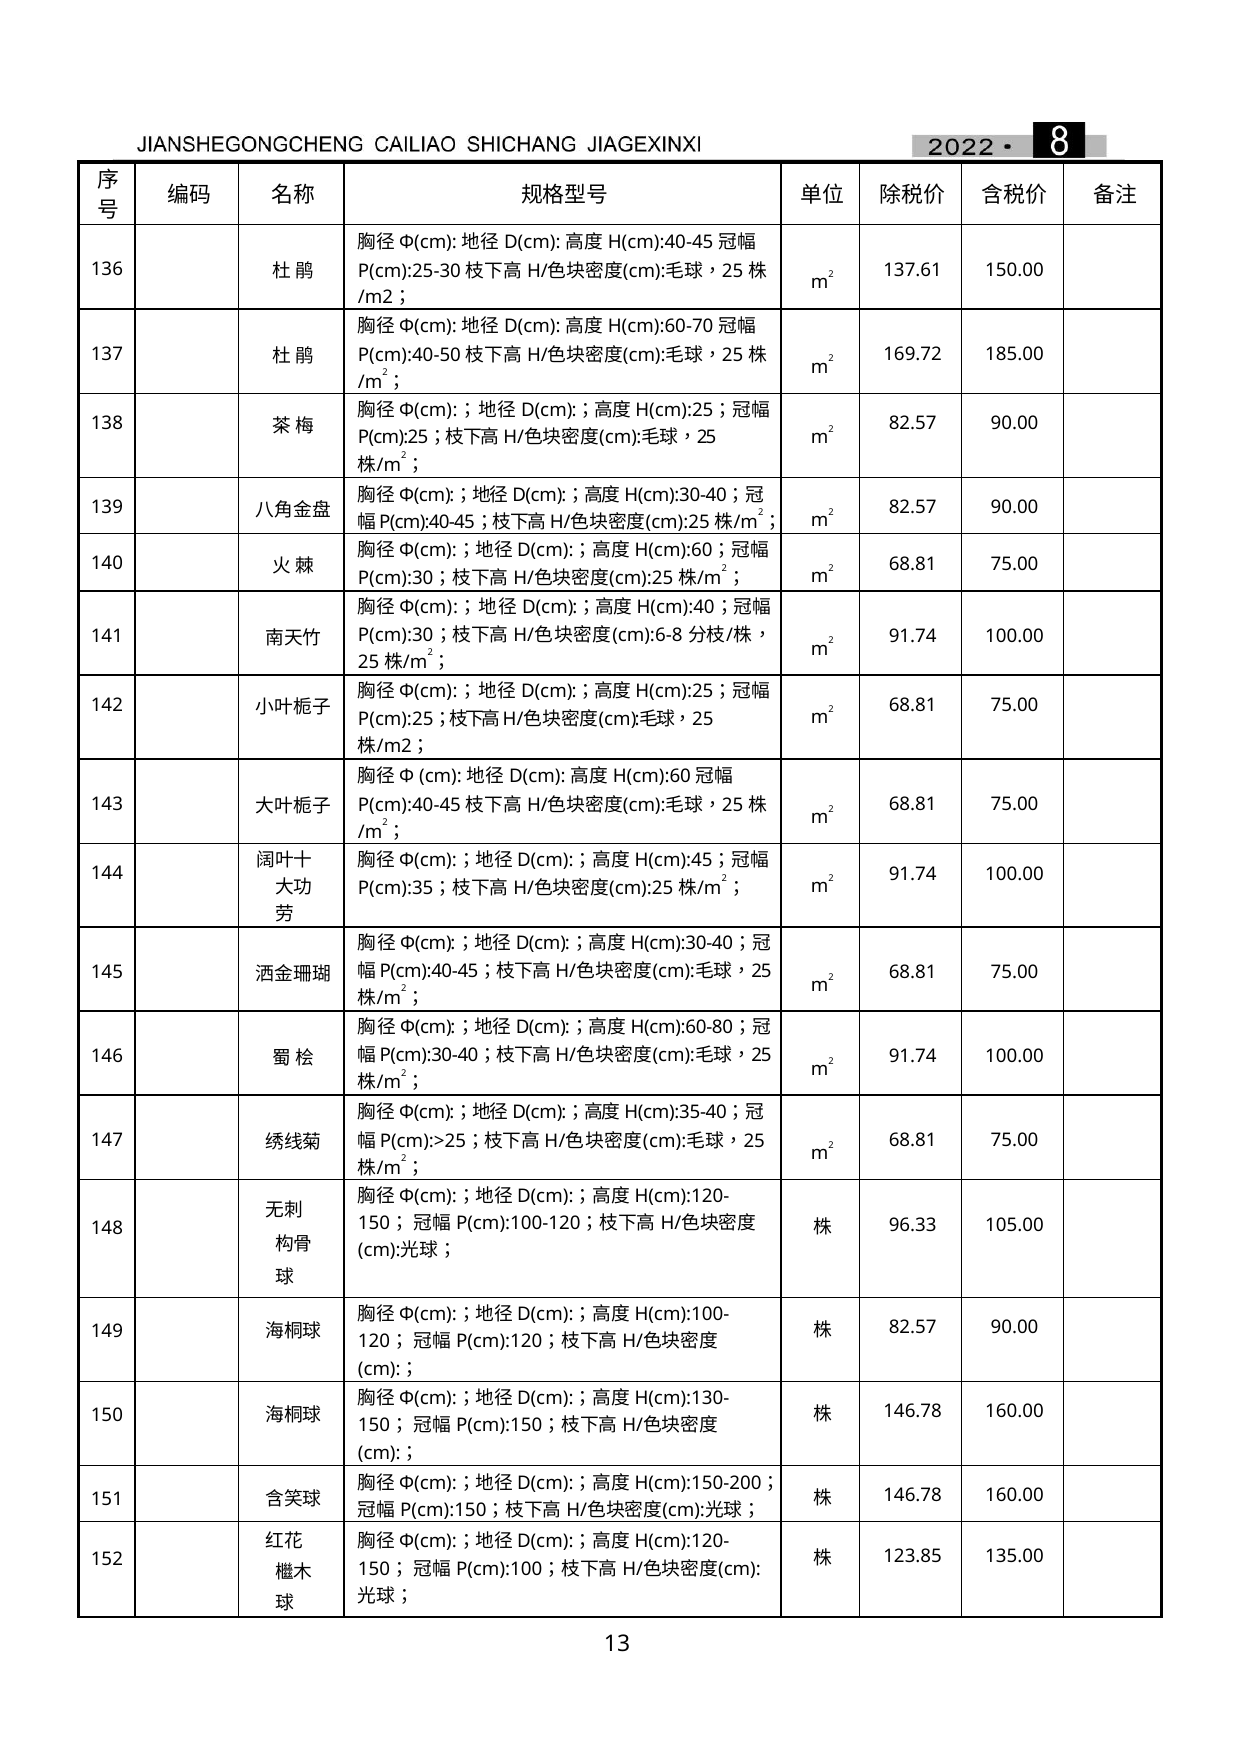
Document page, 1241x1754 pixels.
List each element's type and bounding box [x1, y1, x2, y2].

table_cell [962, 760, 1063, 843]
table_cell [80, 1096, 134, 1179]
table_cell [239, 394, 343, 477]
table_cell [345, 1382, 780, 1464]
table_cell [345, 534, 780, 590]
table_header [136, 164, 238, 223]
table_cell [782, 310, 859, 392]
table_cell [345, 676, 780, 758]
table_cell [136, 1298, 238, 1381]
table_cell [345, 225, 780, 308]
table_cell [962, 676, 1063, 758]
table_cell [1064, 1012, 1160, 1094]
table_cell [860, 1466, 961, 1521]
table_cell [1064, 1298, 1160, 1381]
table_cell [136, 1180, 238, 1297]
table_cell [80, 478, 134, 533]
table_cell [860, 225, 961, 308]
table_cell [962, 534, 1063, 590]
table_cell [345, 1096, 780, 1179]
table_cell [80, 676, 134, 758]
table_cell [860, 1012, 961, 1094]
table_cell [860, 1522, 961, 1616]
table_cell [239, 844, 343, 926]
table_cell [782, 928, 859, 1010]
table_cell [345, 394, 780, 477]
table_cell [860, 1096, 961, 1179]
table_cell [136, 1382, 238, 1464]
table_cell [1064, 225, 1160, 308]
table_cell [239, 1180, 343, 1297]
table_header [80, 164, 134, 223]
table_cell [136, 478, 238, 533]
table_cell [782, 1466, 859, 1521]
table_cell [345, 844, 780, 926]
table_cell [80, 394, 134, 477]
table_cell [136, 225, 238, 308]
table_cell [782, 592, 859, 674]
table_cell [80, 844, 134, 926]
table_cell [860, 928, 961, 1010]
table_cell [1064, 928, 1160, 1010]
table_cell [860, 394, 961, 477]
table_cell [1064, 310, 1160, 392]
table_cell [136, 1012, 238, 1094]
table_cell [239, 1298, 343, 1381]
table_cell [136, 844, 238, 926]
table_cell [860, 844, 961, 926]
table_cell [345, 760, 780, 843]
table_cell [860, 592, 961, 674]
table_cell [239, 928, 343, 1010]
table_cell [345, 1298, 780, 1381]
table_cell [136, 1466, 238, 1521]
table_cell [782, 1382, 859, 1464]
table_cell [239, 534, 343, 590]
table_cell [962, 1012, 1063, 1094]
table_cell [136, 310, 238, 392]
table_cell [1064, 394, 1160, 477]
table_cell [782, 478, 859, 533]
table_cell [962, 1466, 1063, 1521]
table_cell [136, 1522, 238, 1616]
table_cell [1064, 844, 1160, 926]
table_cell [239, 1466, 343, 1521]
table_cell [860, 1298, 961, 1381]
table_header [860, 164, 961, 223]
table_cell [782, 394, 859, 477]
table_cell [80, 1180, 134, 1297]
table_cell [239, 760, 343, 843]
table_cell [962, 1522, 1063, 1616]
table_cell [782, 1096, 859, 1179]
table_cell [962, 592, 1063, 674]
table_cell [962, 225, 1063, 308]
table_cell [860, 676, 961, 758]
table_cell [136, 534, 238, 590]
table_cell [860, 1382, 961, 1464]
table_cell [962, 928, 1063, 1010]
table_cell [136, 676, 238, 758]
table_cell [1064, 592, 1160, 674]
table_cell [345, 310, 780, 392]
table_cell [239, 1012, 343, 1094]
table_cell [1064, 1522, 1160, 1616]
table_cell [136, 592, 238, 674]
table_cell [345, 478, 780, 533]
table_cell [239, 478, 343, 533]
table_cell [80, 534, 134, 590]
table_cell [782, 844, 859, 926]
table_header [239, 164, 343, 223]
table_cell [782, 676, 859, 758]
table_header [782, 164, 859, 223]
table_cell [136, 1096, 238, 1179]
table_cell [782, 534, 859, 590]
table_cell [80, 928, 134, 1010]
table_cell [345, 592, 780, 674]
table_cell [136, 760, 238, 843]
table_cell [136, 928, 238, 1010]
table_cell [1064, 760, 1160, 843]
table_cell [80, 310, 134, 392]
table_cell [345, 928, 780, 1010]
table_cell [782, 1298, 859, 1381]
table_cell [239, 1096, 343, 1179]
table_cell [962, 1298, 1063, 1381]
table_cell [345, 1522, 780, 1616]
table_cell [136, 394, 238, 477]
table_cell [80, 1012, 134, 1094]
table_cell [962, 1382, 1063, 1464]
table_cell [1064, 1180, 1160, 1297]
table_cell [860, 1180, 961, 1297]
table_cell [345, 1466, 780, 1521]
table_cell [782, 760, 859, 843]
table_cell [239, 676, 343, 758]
picture [112, 122, 1125, 160]
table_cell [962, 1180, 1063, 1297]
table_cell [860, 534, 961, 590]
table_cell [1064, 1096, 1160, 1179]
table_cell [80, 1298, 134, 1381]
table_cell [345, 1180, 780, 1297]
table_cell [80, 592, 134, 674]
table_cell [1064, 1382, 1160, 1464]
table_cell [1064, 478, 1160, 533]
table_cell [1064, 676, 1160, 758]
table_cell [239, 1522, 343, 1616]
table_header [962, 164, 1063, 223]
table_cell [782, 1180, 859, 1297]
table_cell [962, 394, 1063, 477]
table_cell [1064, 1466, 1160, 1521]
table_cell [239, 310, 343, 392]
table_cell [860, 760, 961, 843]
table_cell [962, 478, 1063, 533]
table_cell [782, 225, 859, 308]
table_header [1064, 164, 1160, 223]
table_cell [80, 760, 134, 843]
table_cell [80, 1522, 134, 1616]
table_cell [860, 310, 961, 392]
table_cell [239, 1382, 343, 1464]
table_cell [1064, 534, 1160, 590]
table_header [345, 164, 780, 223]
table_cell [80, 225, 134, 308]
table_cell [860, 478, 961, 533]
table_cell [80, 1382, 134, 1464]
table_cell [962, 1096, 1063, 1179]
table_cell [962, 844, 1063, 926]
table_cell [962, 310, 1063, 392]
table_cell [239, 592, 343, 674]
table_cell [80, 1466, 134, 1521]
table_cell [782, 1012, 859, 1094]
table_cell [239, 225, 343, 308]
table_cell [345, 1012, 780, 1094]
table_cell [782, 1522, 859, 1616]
